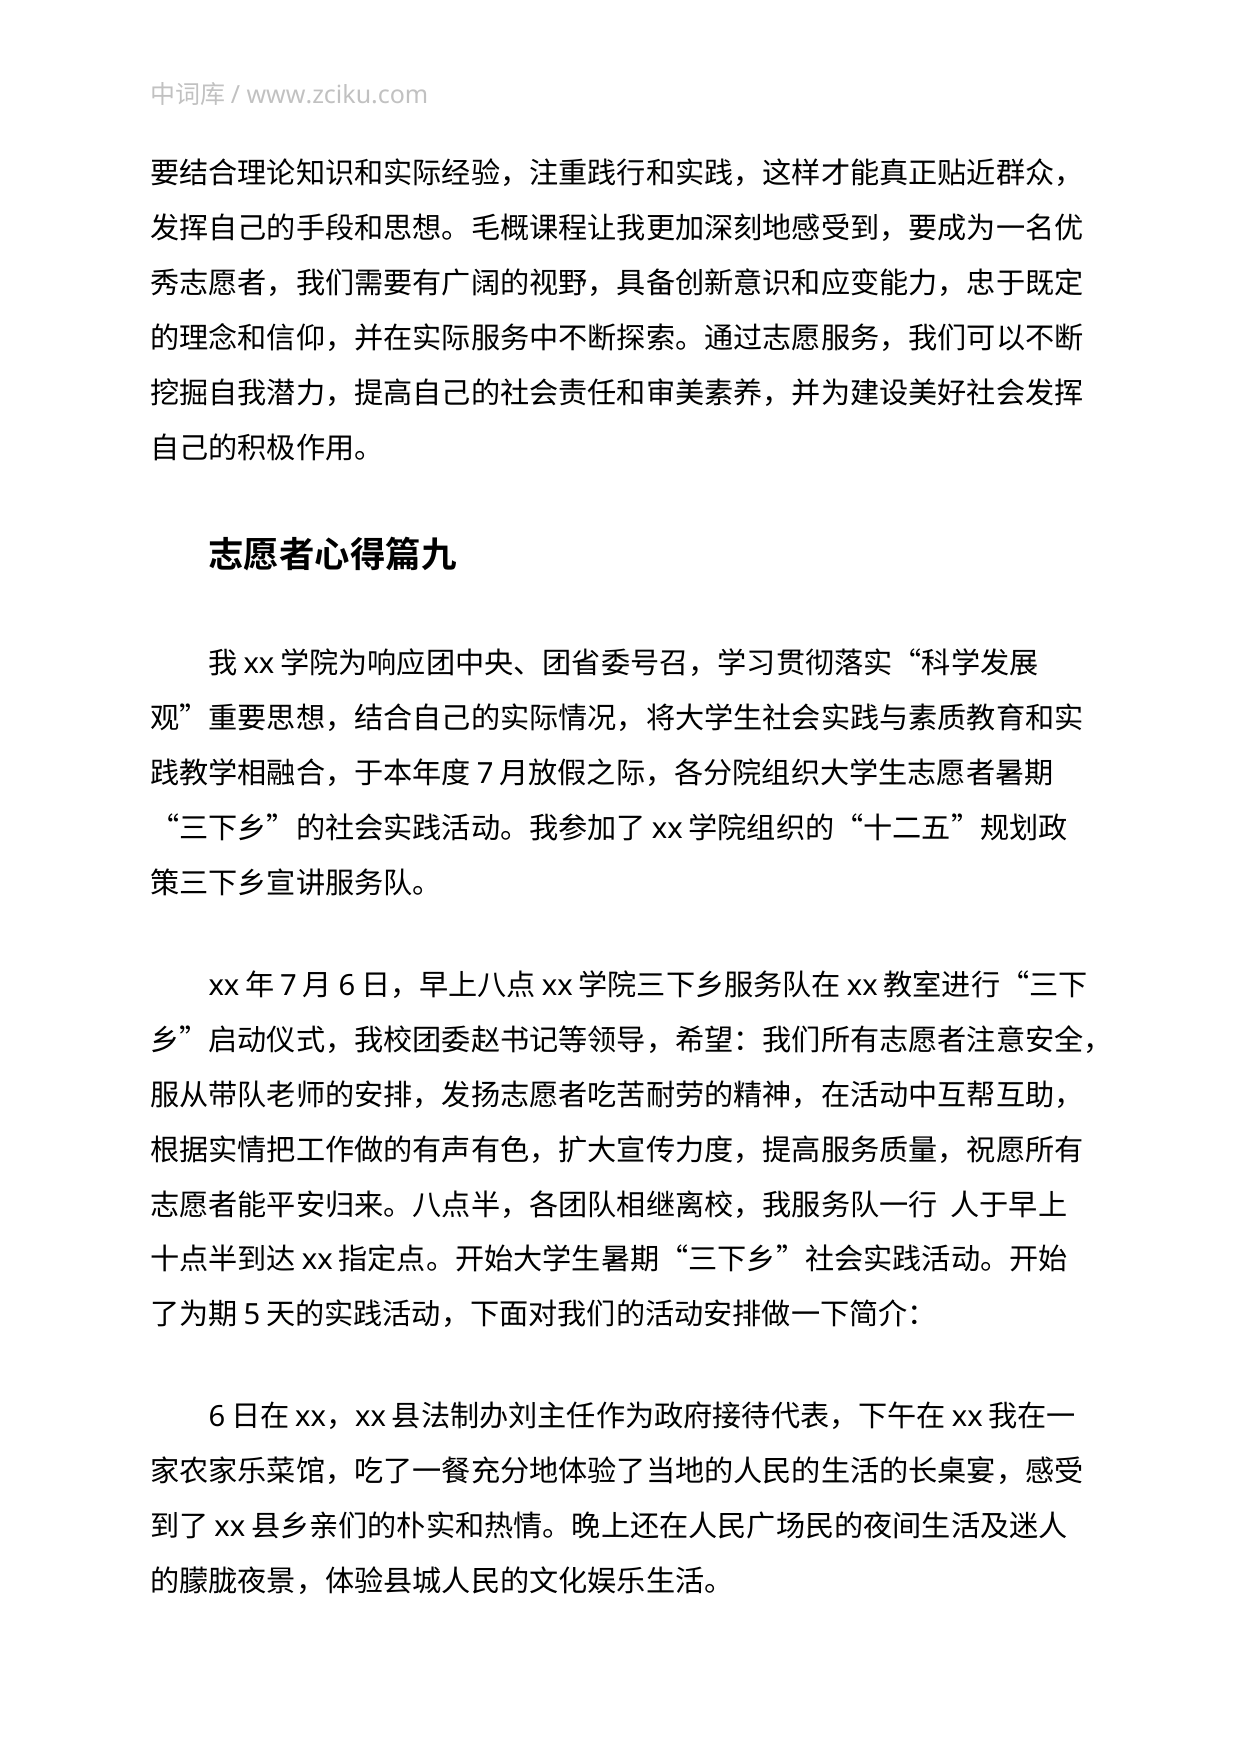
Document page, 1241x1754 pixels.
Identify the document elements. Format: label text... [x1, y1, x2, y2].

text 志愿者心得篇九 [150, 526, 1090, 577]
text 我xx学院为响应团中央、团省委号召，学习贯彻落实“科学发展观”重要思想，结合自己的实际情况，将大学生社会实践与素质教育和实践教学相融合，于本年度7月放假之际，各分院组织大学生志愿者暑期 “三下乡”的社会实践活动。我参加了xx学院组织的“十二五”规划政策三下乡宣讲服务队。 [150, 640, 1090, 902]
text 6日在xx，xx县法制办刘主任作为政府接待代表，下午在xx我在一家农家乐菜馆，吃了一餐充分地体验了当地的人民的生活的长桌宴，感受到了xx县乡亲们的朴实和热情。晚上还在人民广场民的夜间生活及迷人的朦胧夜景，体验县城人民的文化娱乐生活。 [150, 1393, 1090, 1600]
text xx年7月 6日，早上八点xx学院三下乡服务队在xx教室进行“三下乡”启动仪式，我校团委赵书记等领导，希望：我们所有志愿者注意安全，服从带队老师的安排，发扬志愿者吃苦耐劳的精神，在活动中互帮互助，根据实情把工作做的有声有色，扩大宣传力度，提高服务质量，祝愿所有志愿者能平安归来。八点半，各团队相继离校，我服务队一行 人于早上十点半到达xx指定点。开始大学生暑期“三下乡”社会实践活动。开始了为期5天的实践活动，下面对我们的活动安排做一下简介： [150, 961, 1090, 1333]
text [150, 150, 1090, 467]
